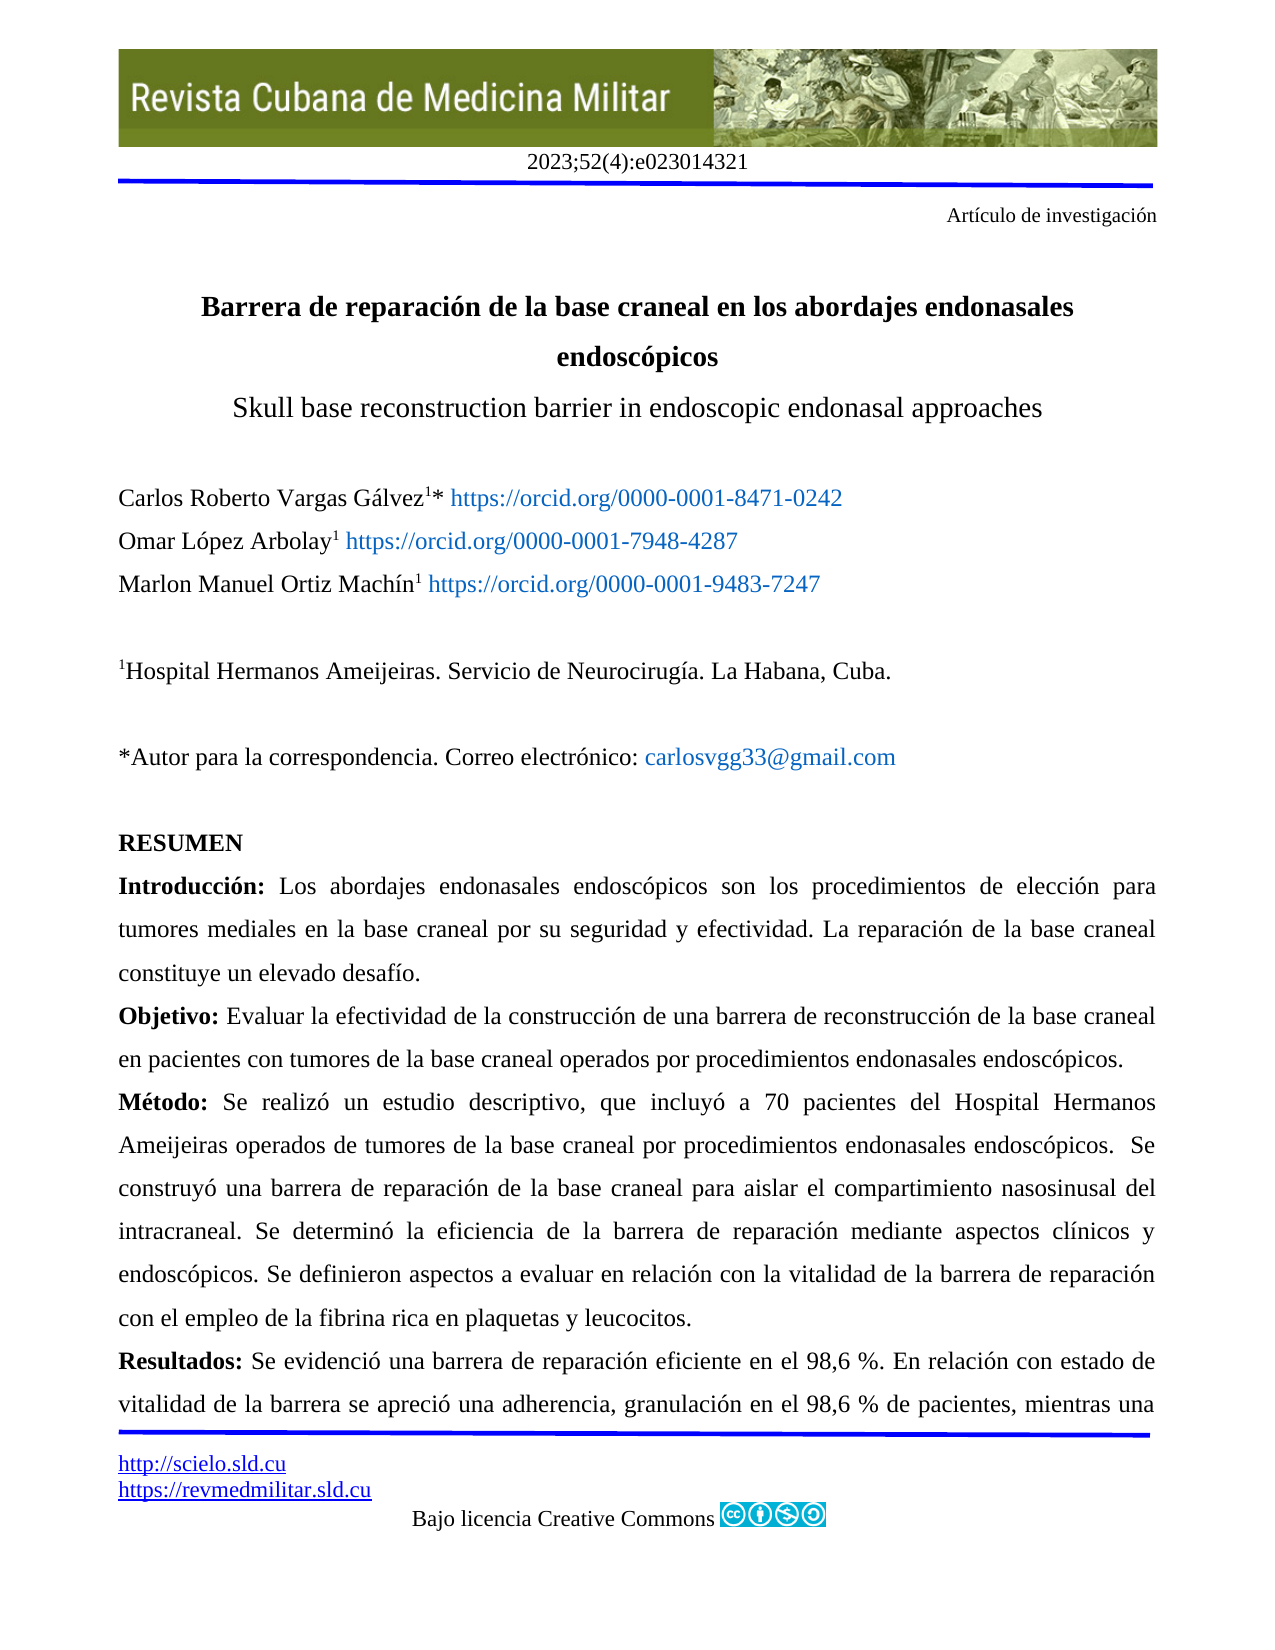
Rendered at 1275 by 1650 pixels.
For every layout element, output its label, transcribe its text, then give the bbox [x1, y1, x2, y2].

text Barrera de reparación de la base craneal en los abordajes endonasales endoscópicos [118, 289, 1157, 373]
text Marlon Manuel Ortiz Machín1 https://orcid.org/0000-0001-9483-7247 [118, 569, 1157, 598]
text Método: Se realizó un estudio descriptivo, que incluyó a 70 pacientes del Hospital Hermanos Ameijeiras operados de tumores de la base craneal por procedimientos endonasales endoscópicos. Se construyó una barrera de reparación de la base craneal para aislar el compartimiento nasosinusal del intracraneal. Se determinó la eficiencia de la barrera de reparación mediante aspectos clínicos y endoscópicos. Se definieron aspectos a evaluar en relación con la vitalidad de la barrera de reparación con el empleo de la fibrina rica en plaquetas y leucocitos. [118, 1087, 1157, 1331]
text Carlos Roberto Vargas Gálvez1* https://orcid.org/0000-0001-8471-0242 [118, 483, 1157, 512]
text RESUMEN [118, 828, 1157, 857]
picture [118, 49, 1158, 147]
picture [720, 1502, 826, 1527]
text Artículo de investigación [118, 203, 1157, 227]
text Skull base reconstruction barrier in endoscopic endonasal approaches [118, 390, 1157, 423]
text Omar López Arbolay1 https://orcid.org/0000-0001-7948-4287 [118, 526, 1157, 555]
text 1Hospital Hermanos Ameijeiras. Servicio de Neurocirugía. La Habana, Cuba. [118, 656, 1157, 684]
text *Autor para la correspondencia. Correo electrónico: carlosvgg33@gmail.com [118, 742, 1157, 771]
text Introducción: Los abordajes endonasales endoscópicos son los procedimientos de elección para tumores mediales en la base craneal por su seguridad y efectividad. La reparación de la base craneal constituye un elevado desafío. [118, 871, 1157, 986]
text Objetivo: Evaluar la efectividad de la construcción de una barrera de reconstrucción de la base craneal en pacientes con tumores de la base craneal operados por procedimientos endonasales endoscópicos. [118, 1001, 1157, 1073]
